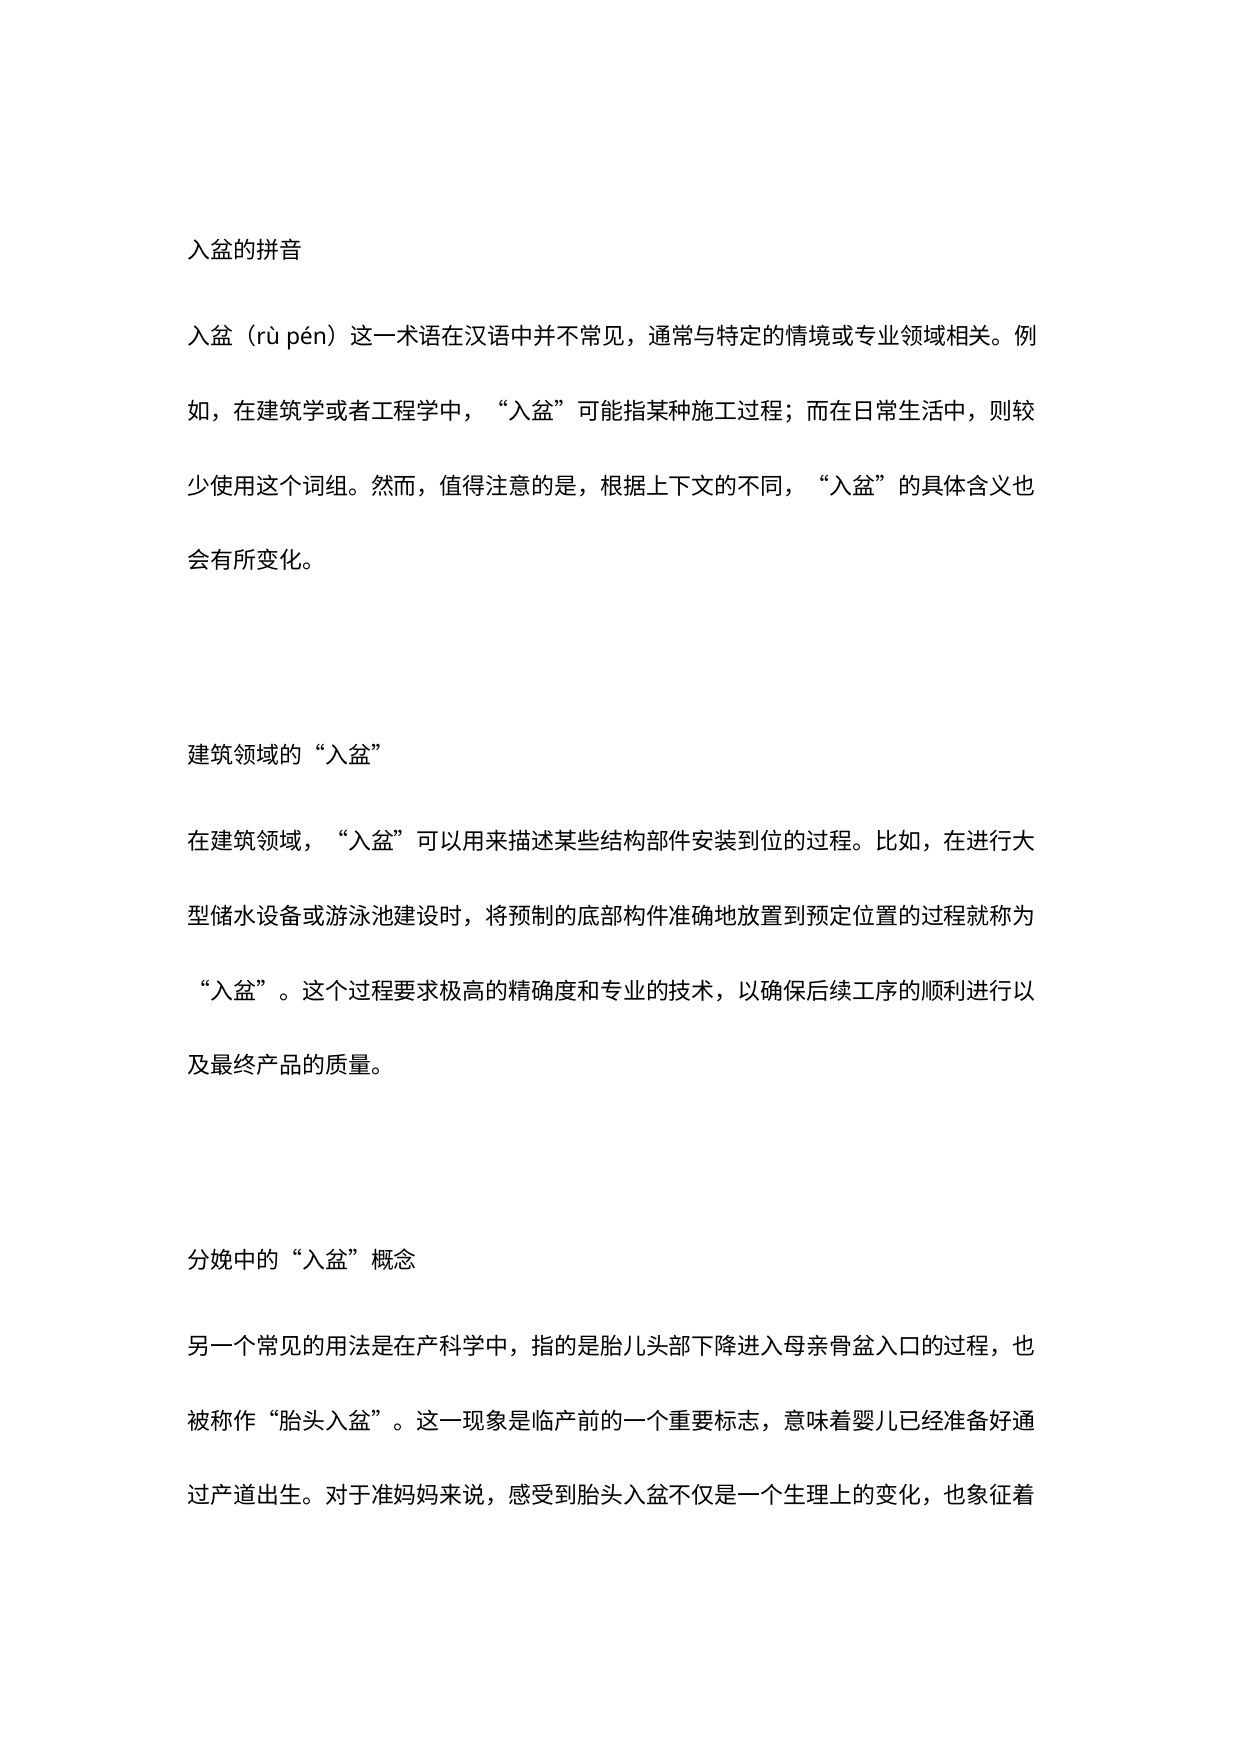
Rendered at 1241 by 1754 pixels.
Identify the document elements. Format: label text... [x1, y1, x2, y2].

text 在建筑领域，“入盆”可以用来描述某些结构部件安装到位的过程。比如，在进行大型储水设备或游泳池建设时，将预制的底部构件准确地放置到预定位置的过程就称为“入盆”。这个过程要求极高的精确度和专业的技术，以确保后续工序的顺利进行以及最终产品的质量。 [187, 807, 1053, 1096]
text 入盆的拼音 [187, 216, 1053, 281]
text 入盆（rù pén）这一术语在汉语中并不常见，通常与特定的情境或专业领域相关。例如，在建筑学或者工程学中，“入盆”可能指某种施工过程；而在日常生活中，则较少使用这个词组。然而，值得注意的是，根据上下文的不同，“入盆”的具体含义也会有所变化。 [187, 302, 1053, 591]
text 分娩中的“入盆”概念 [187, 1226, 1053, 1291]
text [187, 1312, 1053, 1527]
text 建筑领域的“入盆” [187, 721, 1053, 786]
